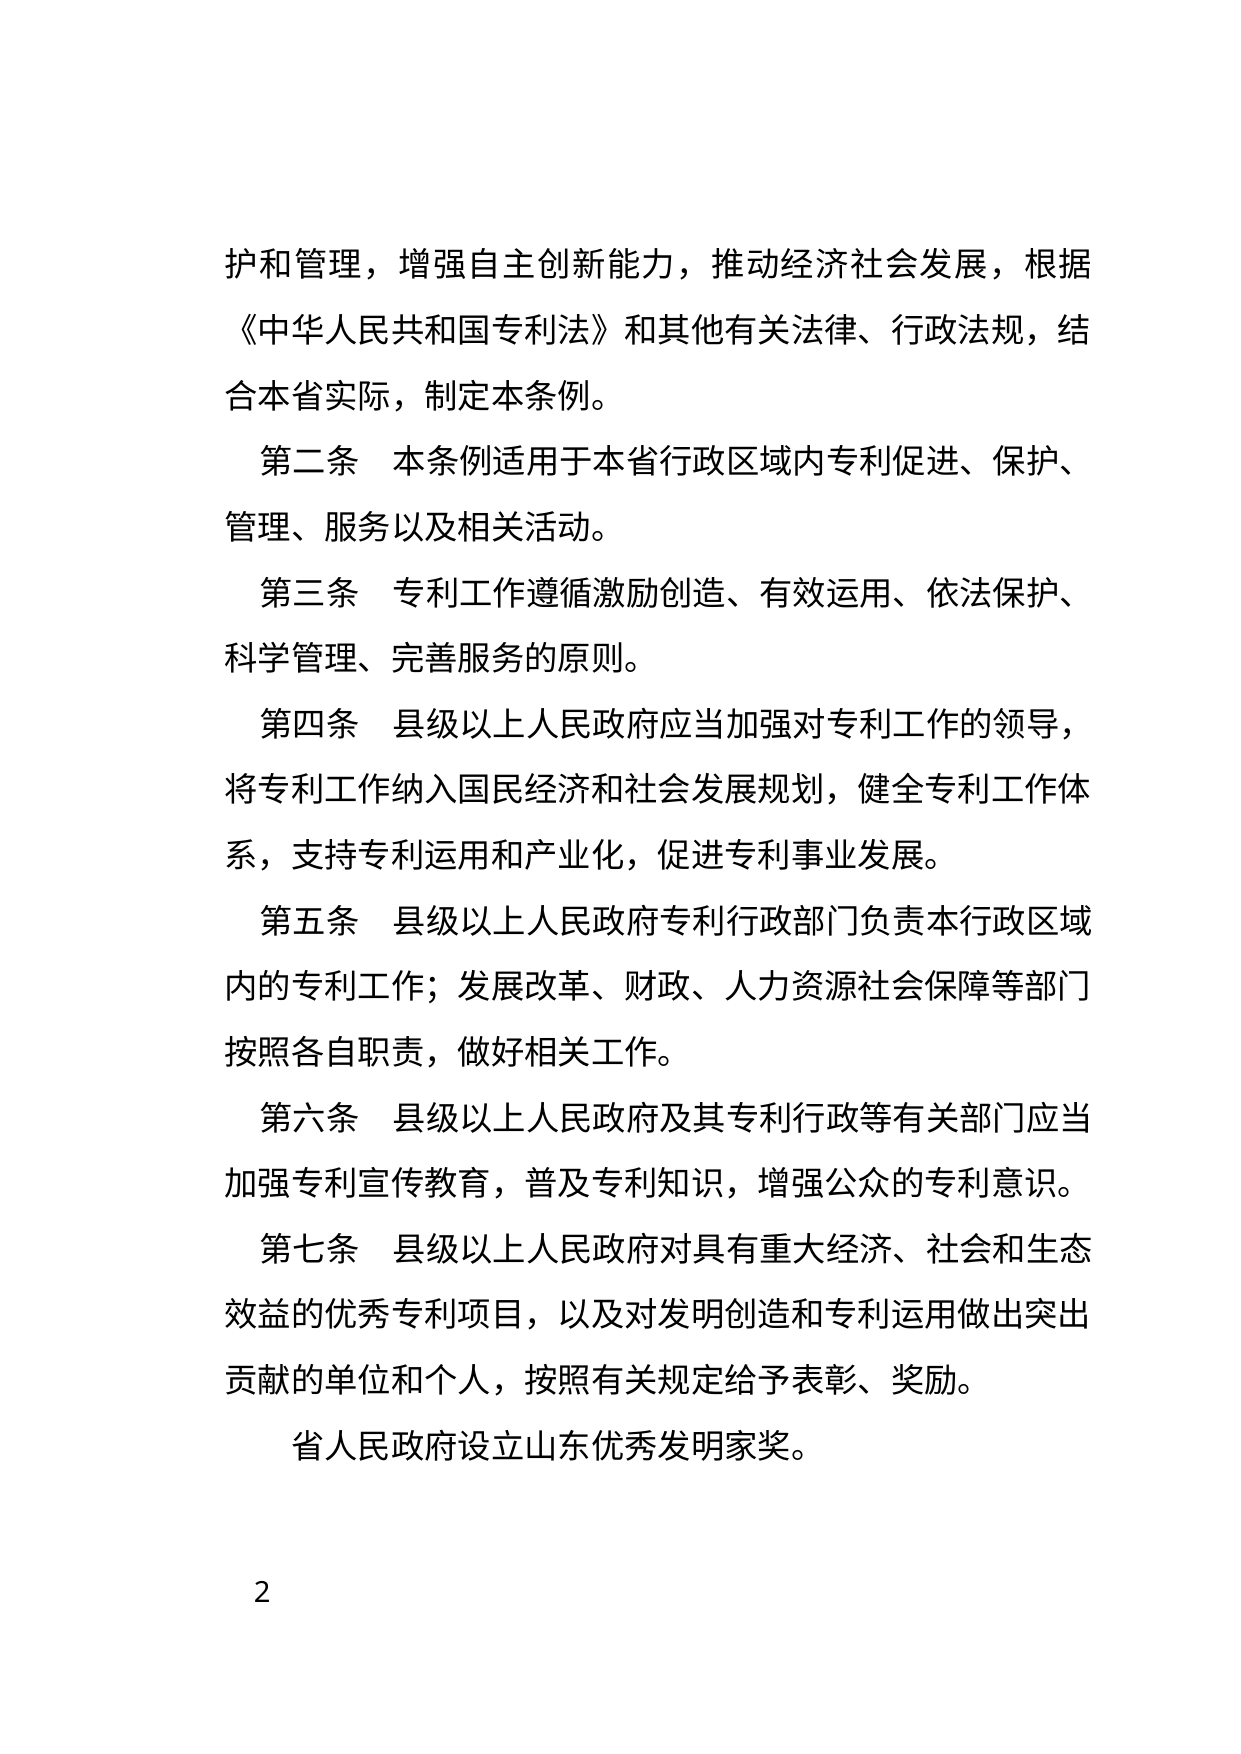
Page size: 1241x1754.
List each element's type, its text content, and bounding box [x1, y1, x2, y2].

text 第六条 县级以上人民政府及其专利行政等有关部门应当加强专利宣传教育，普及专利知识，增强公众的专利意识。 [224, 1083, 1093, 1214]
text 第七条 县级以上人民政府对具有重大经济、社会和生态效益的优秀专利项目，以及对发明创造和专利运用做出突出贡献的单位和个人，按照有关规定给予表彰、奖励。 [224, 1214, 1093, 1411]
text 第二条 本条例适用于本省行政区域内专利促进、保护、管理、服务以及相关活动。 [224, 426, 1093, 558]
text 第五条 县级以上人民政府专利行政部门负责本行政区域内的专利工作；发展改革、财政、人力资源社会保障等部门按照各自职责，做好相关工作。 [224, 886, 1093, 1083]
text 第四条 县级以上人民政府应当加强对专利工作的领导，将专利工作纳入国民经济和社会发展规划，健全专利工作体系，支持专利运用和产业化，促进专利事业发展。 [224, 689, 1093, 886]
text 省人民政府设立山东优秀发明家奖。 [224, 1411, 1093, 1476]
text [224, 229, 1093, 426]
text 第三条 专利工作遵循激励创造、有效运用、依法保护、科学管理、完善服务的原则。 [224, 558, 1093, 689]
